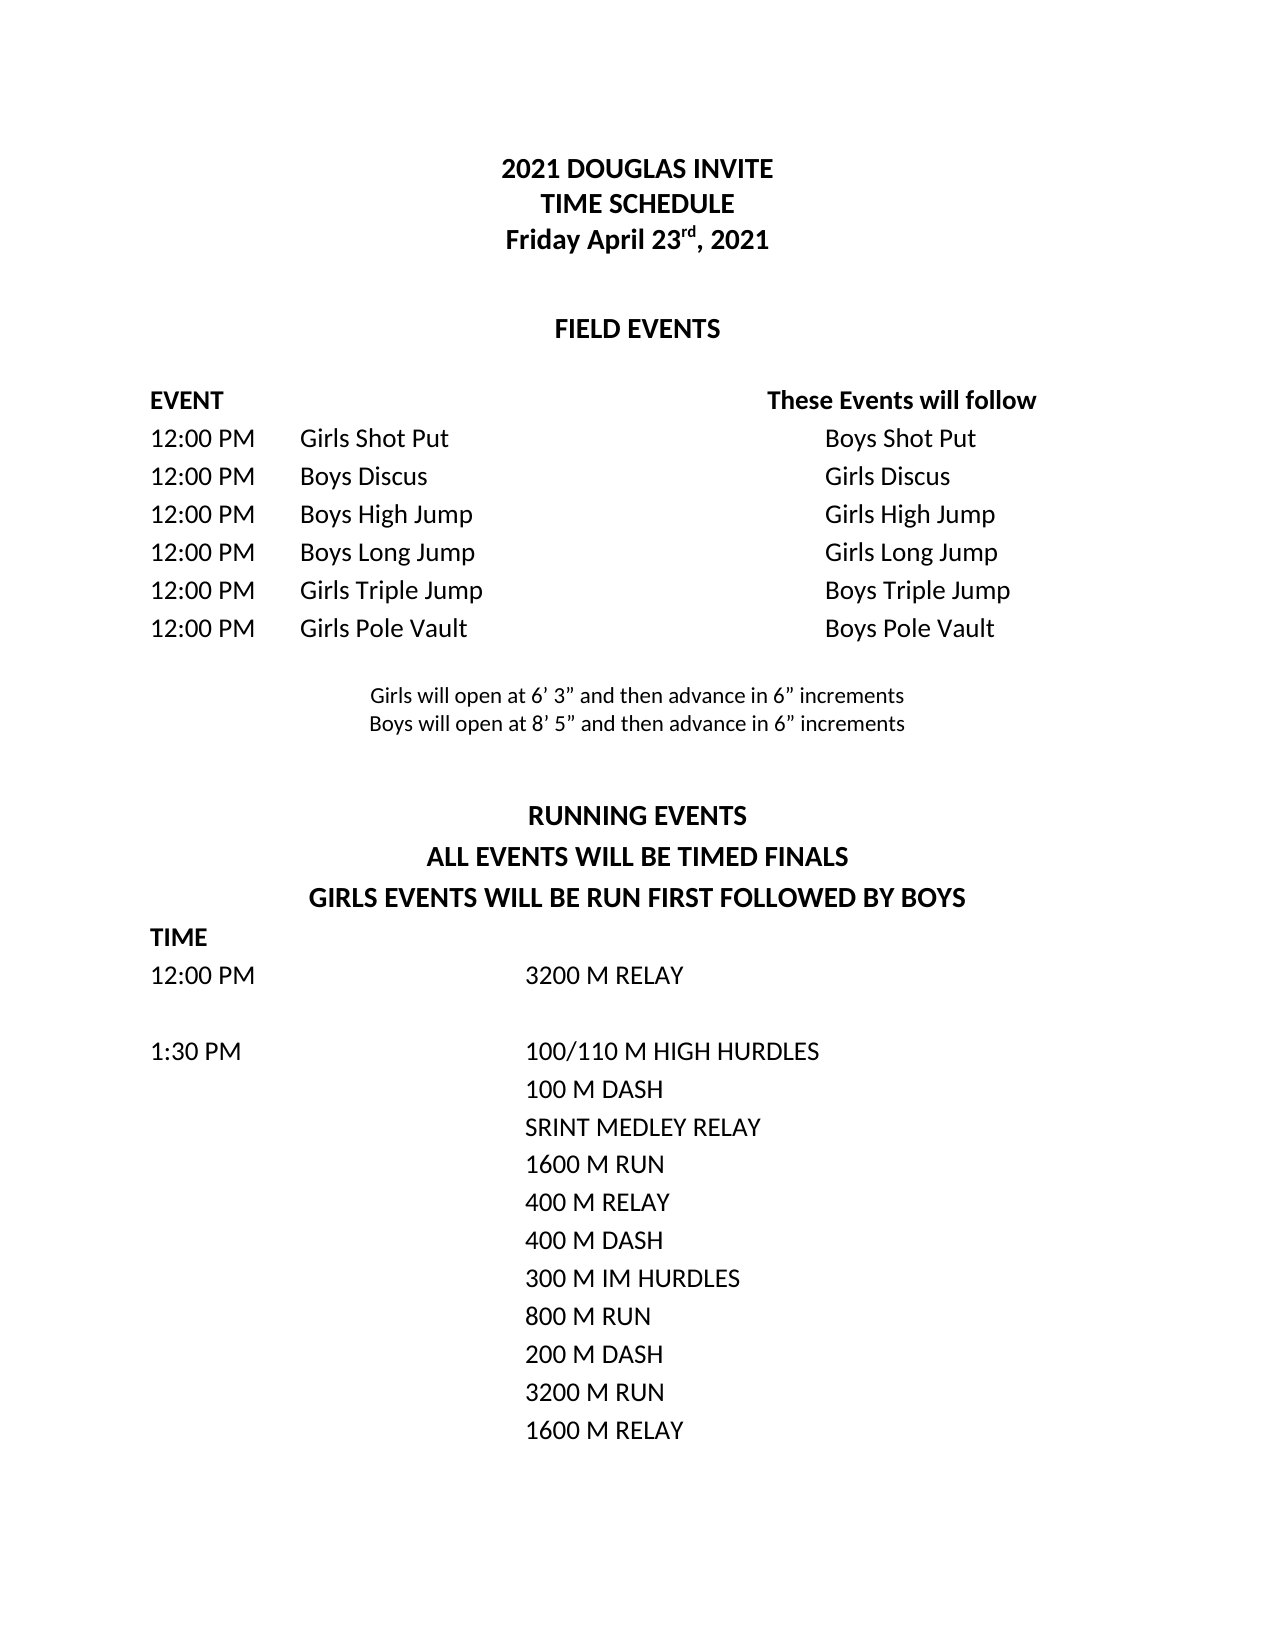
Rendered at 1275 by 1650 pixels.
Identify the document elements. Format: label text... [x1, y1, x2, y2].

text 1600 M RUN [450, 1148, 1125, 1181]
text 12:00 PM Boys Discus Girls Discus [150, 459, 1125, 492]
text 1600 M RELAY [450, 1413, 1125, 1446]
text FIELD EVENTS [150, 310, 1125, 346]
text 12:00 PM Boys Long Jump Girls Long Jump [150, 535, 1125, 568]
text EVENT These Events will follow [150, 383, 1125, 416]
text 200 M DASH [450, 1337, 1125, 1370]
text GIRLS EVENTS WILL BE RUN FIRST FOLLOWED BY BOYS [150, 879, 1125, 915]
text TIME SCHEDULE [150, 186, 1125, 221]
text SRINT MEDLEY RELAY [450, 1110, 1125, 1143]
text 2021 DOUGLAS INVITE [150, 150, 1125, 186]
text 400 M RELAY [450, 1186, 1125, 1218]
text 1:30 PM 100/110 M HIGH HURDLES [150, 1034, 1125, 1067]
text Girls will open at 6’ 3” and then advance in 6” increments [150, 681, 1125, 709]
text TIME [150, 920, 1125, 953]
text 100 M DASH [450, 1072, 1125, 1105]
text Boys will open at 8’ 5” and then advance in 6” increments [150, 709, 1125, 737]
text Friday April 23rd, 2021 [150, 221, 1125, 257]
text 12:00 PM Girls Pole Vault Boys Pole Vault [150, 611, 1125, 644]
text 800 M RUN [450, 1299, 1125, 1332]
text 12:00 PM Girls Shot Put Boys Shot Put [150, 421, 1125, 454]
text 12:00 PM Boys High Jump Girls High Jump [150, 497, 1125, 530]
text ALL EVENTS WILL BE TIMED FINALS [150, 838, 1125, 874]
text 300 M IM HURDLES [450, 1261, 1125, 1294]
text RUNNING EVENTS [150, 797, 1125, 833]
text 400 M DASH [450, 1223, 1125, 1256]
text 12:00 PM Girls Triple Jump Boys Triple Jump [150, 573, 1125, 606]
text 3200 M RUN [450, 1375, 1125, 1408]
text 12:00 PM 3200 M RELAY [150, 958, 1125, 991]
